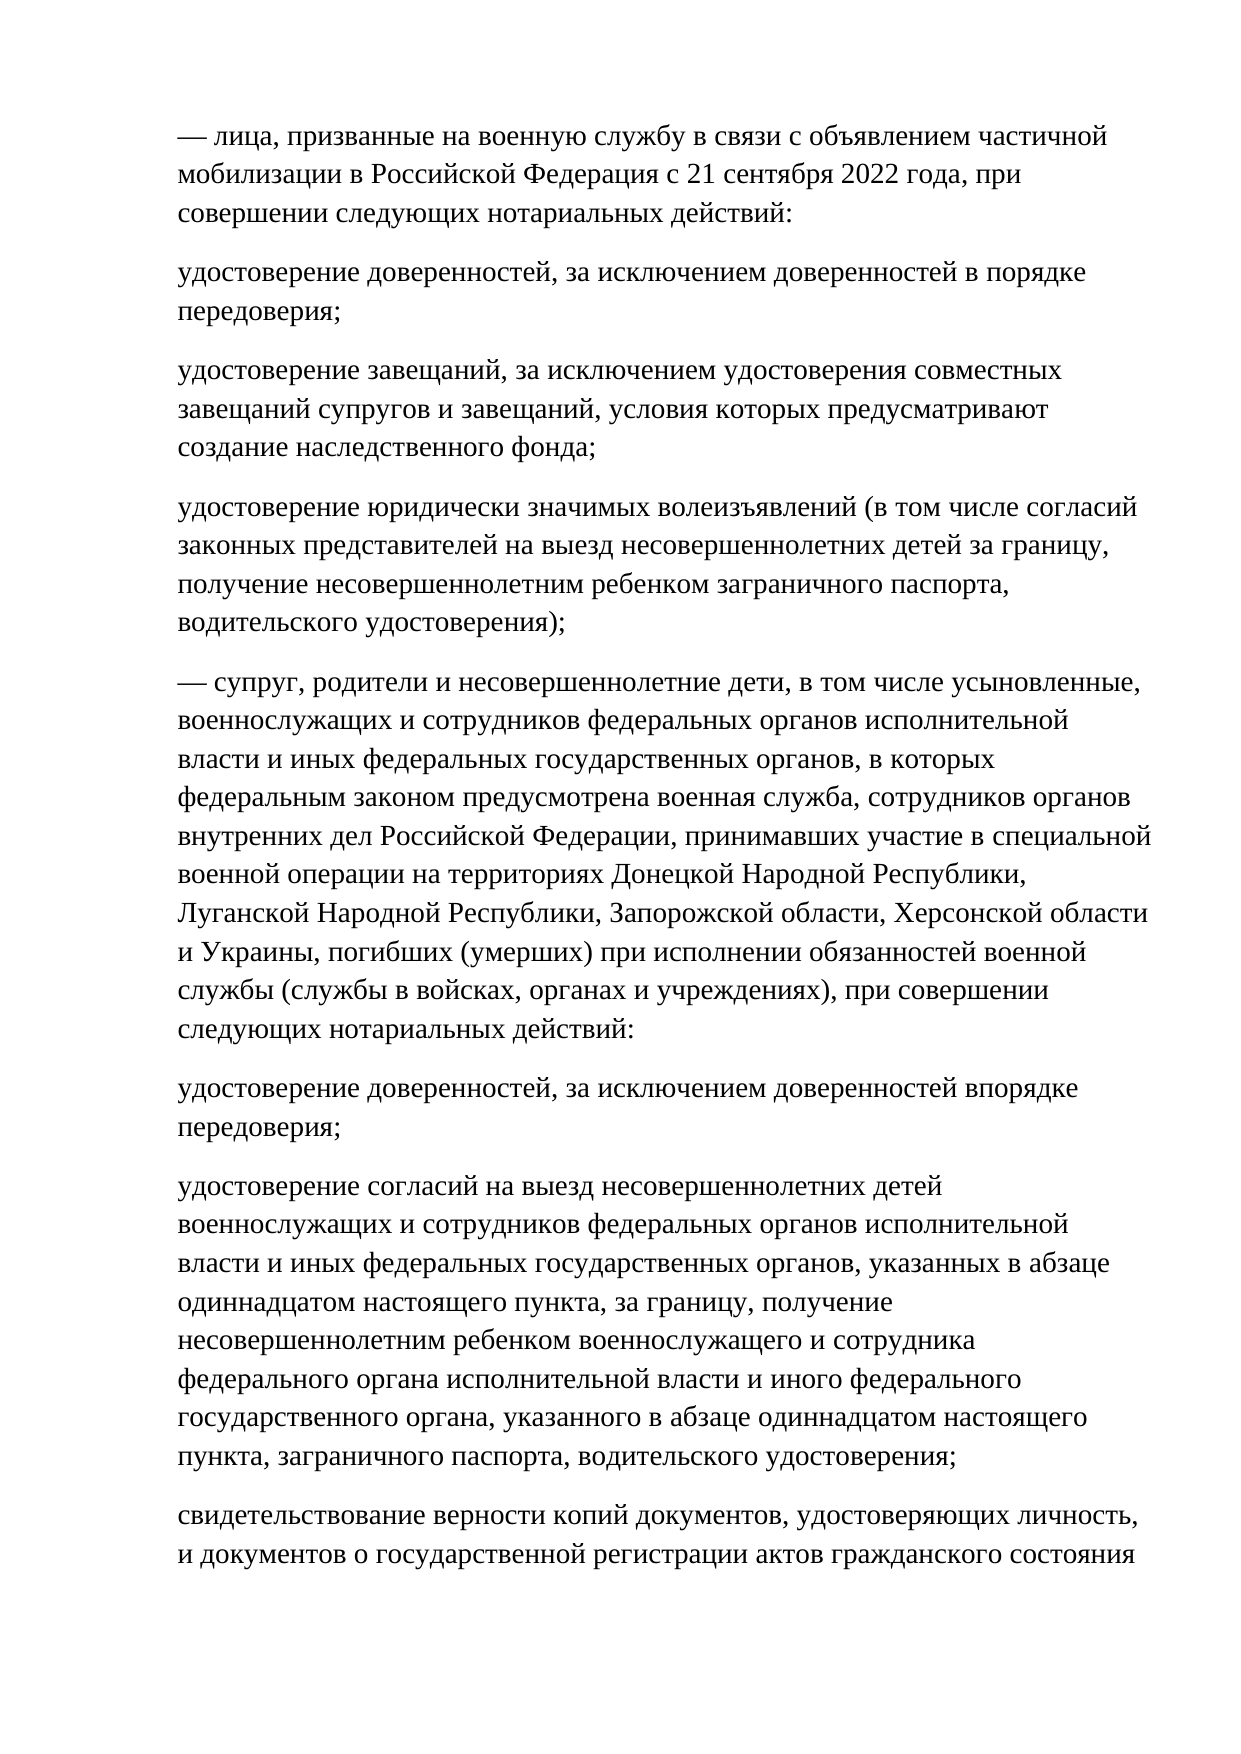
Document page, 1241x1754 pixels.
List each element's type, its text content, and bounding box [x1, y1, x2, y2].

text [177, 1497, 1152, 1569]
text — лица, призванные на военную службу в связи с объявлением частичной мобилизации в Российской Федерация с 21 сентября 2022 года, при совершении следующих нотариальных действий: [177, 118, 1152, 229]
text удостоверение доверенностей, за исключением доверенностей в порядке передоверия; [177, 254, 1152, 327]
text удостоверение юридически значимых волеизъявлений (в том числе согласий законных представителей на выезд несовершеннолетних детей за границу, получение несовершеннолетним ребенком заграничного паспорта, водительского удостоверения); [177, 489, 1152, 638]
text — супруг, родители и несовершеннолетние дети, в том числе усыновленные, военнослужащих и сотрудников федеральных органов исполнительной власти и иных федеральных государственных органов, в которых федеральным законом предусмотрена военная служба, сотрудников органов внутренних дел Российской Федерации, принимавших участие в специальной военной операции на территориях Донецкой Народной Республики, Луганской Народной Республики, Запорожской области, Херсонской области и Украины, погибших (умерших) при исполнении обязанностей военной службы (службы в войсках, органах и учреждениях), при совершении следующих нотариальных действий: [177, 664, 1152, 1044]
text удостоверение завещаний, за исключением удостоверения совместных завещаний супругов и завещаний, условия которых предусматривают создание наследственного фонда; [177, 352, 1152, 463]
text удостоверение согласий на выезд несовершеннолетних детей военнослужащих и сотрудников федеральных органов исполнительной власти и иных федеральных государственных органов, указанных в абзаце одиннадцатом настоящего пункта, за границу, получение несовершеннолетним ребенком военнослужащего и сотрудника федерального органа исполнительной власти и иного федерального государственного органа, указанного в абзаце одиннадцатом настоящего пункта, заграничного паспорта, водительского удостоверения; [177, 1168, 1152, 1471]
text удостоверение доверенностей, за исключением доверенностей впорядке передоверия; [177, 1070, 1152, 1142]
